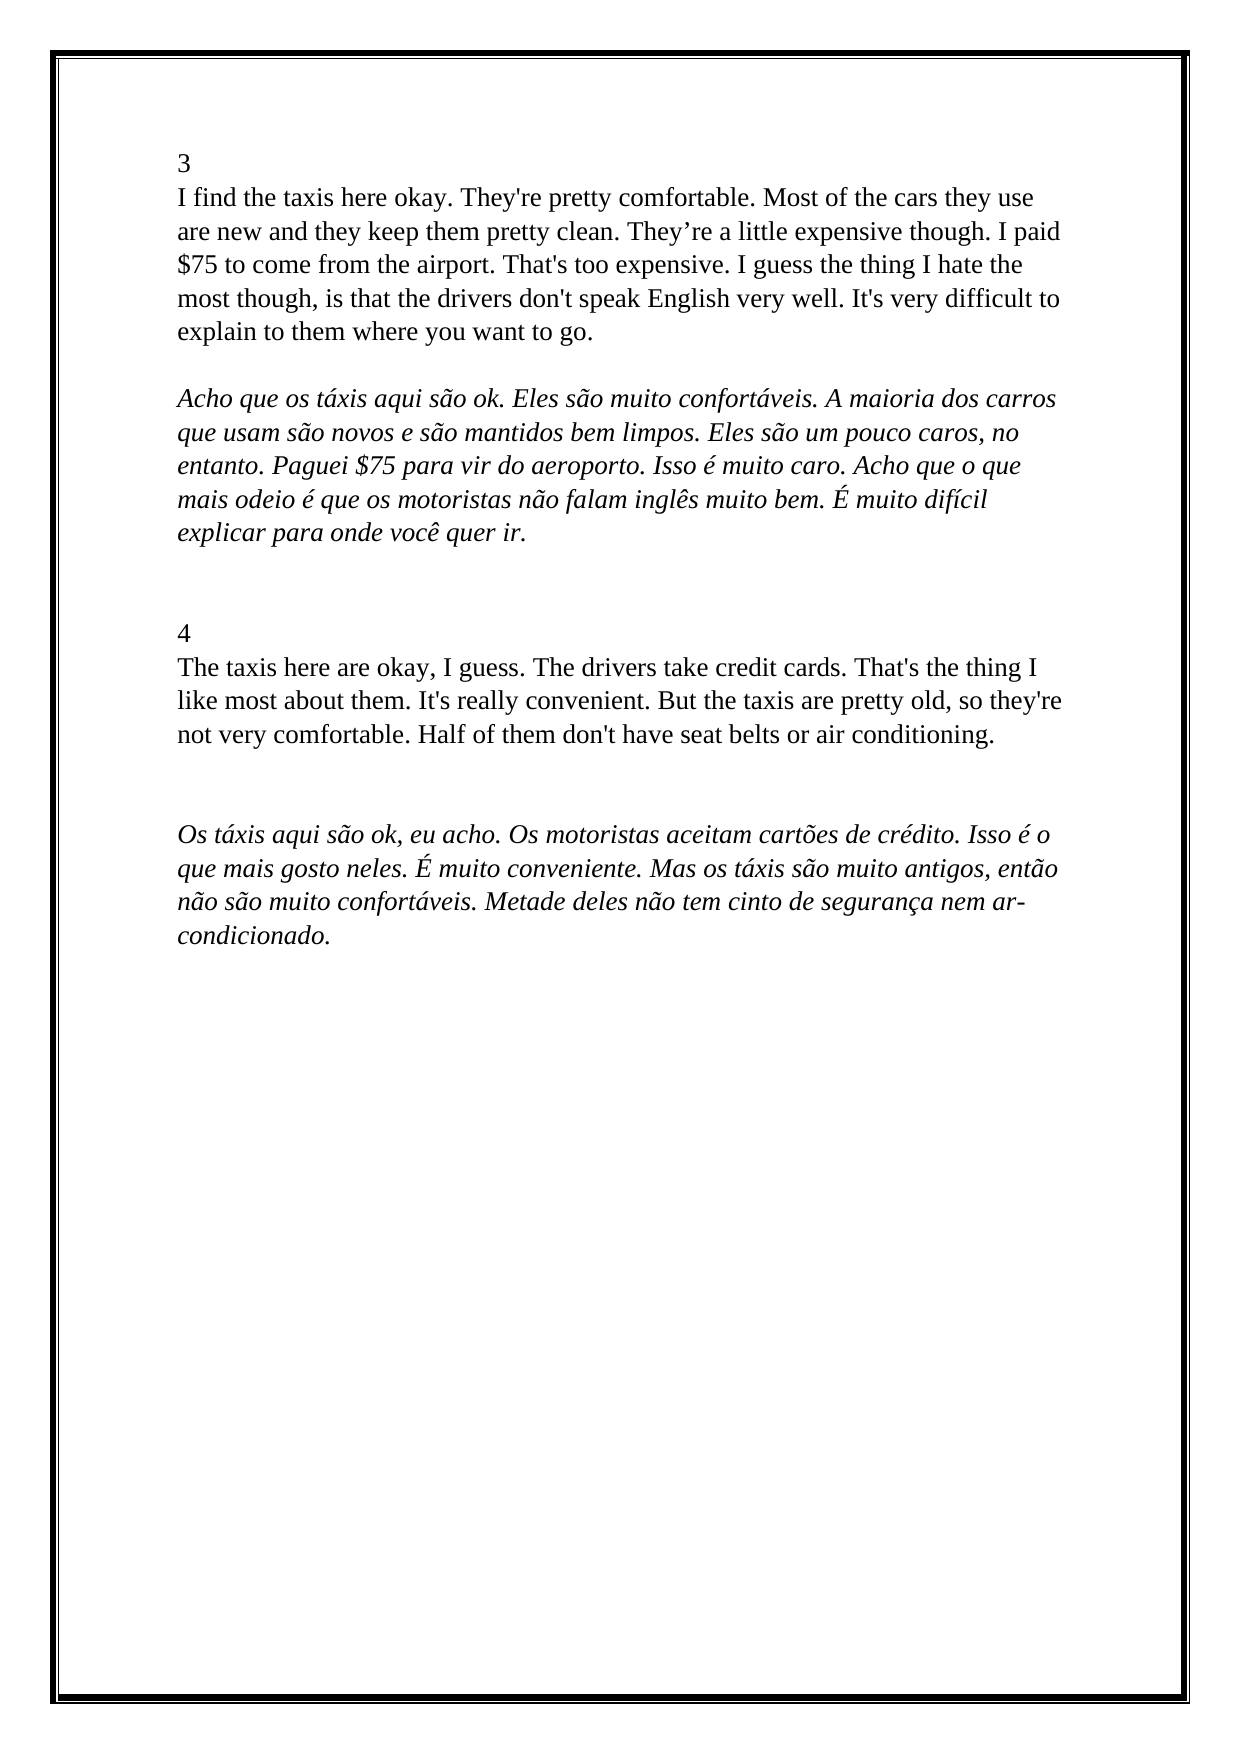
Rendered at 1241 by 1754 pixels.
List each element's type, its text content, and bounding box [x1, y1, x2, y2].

text I find the taxis here okay. They're pretty comfortable. Most of the cars they use are new and they keep them pretty clean. They’re a little expensive though. I paid $75 to come from the airport. That's too expensive. I guess the thing I hate the most though, is that the drivers don't speak English very well. It's very difficult to explain to them where you want to go. [177, 181, 1063, 346]
text 3 [177, 147, 1063, 179]
text 4 [177, 617, 1063, 648]
text The taxis here are okay, I guess. The drivers take credit cards. That's the thing I like most about them. It's really convenient. But the taxis are pretty old, so they're not very comfortable. Half of them don't have seat belts or air conditioning. [177, 651, 1063, 749]
text Acho que os táxis aqui são ok. Eles são muito confortáveis. A maioria dos carros que usam são novos e são mantidos bem limpos. Eles são um pouco caros, no entanto. Paguei $75 para vir do aeroporto. Isso é muito caro. Acho que o que mais odeio é que os motoristas não falam inglês muito bem. É muito difícil explicar para onde você quer ir. [177, 382, 1063, 548]
text Os táxis aqui são ok, eu acho. Os motoristas aceitam cartões de crédito. Isso é o que mais gosto neles. É muito conveniente. Mas os táxis são muito antigos, então não são muito confortáveis. Metade deles não tem cinto de segurança nem ar-condicionado. [177, 818, 1063, 950]
